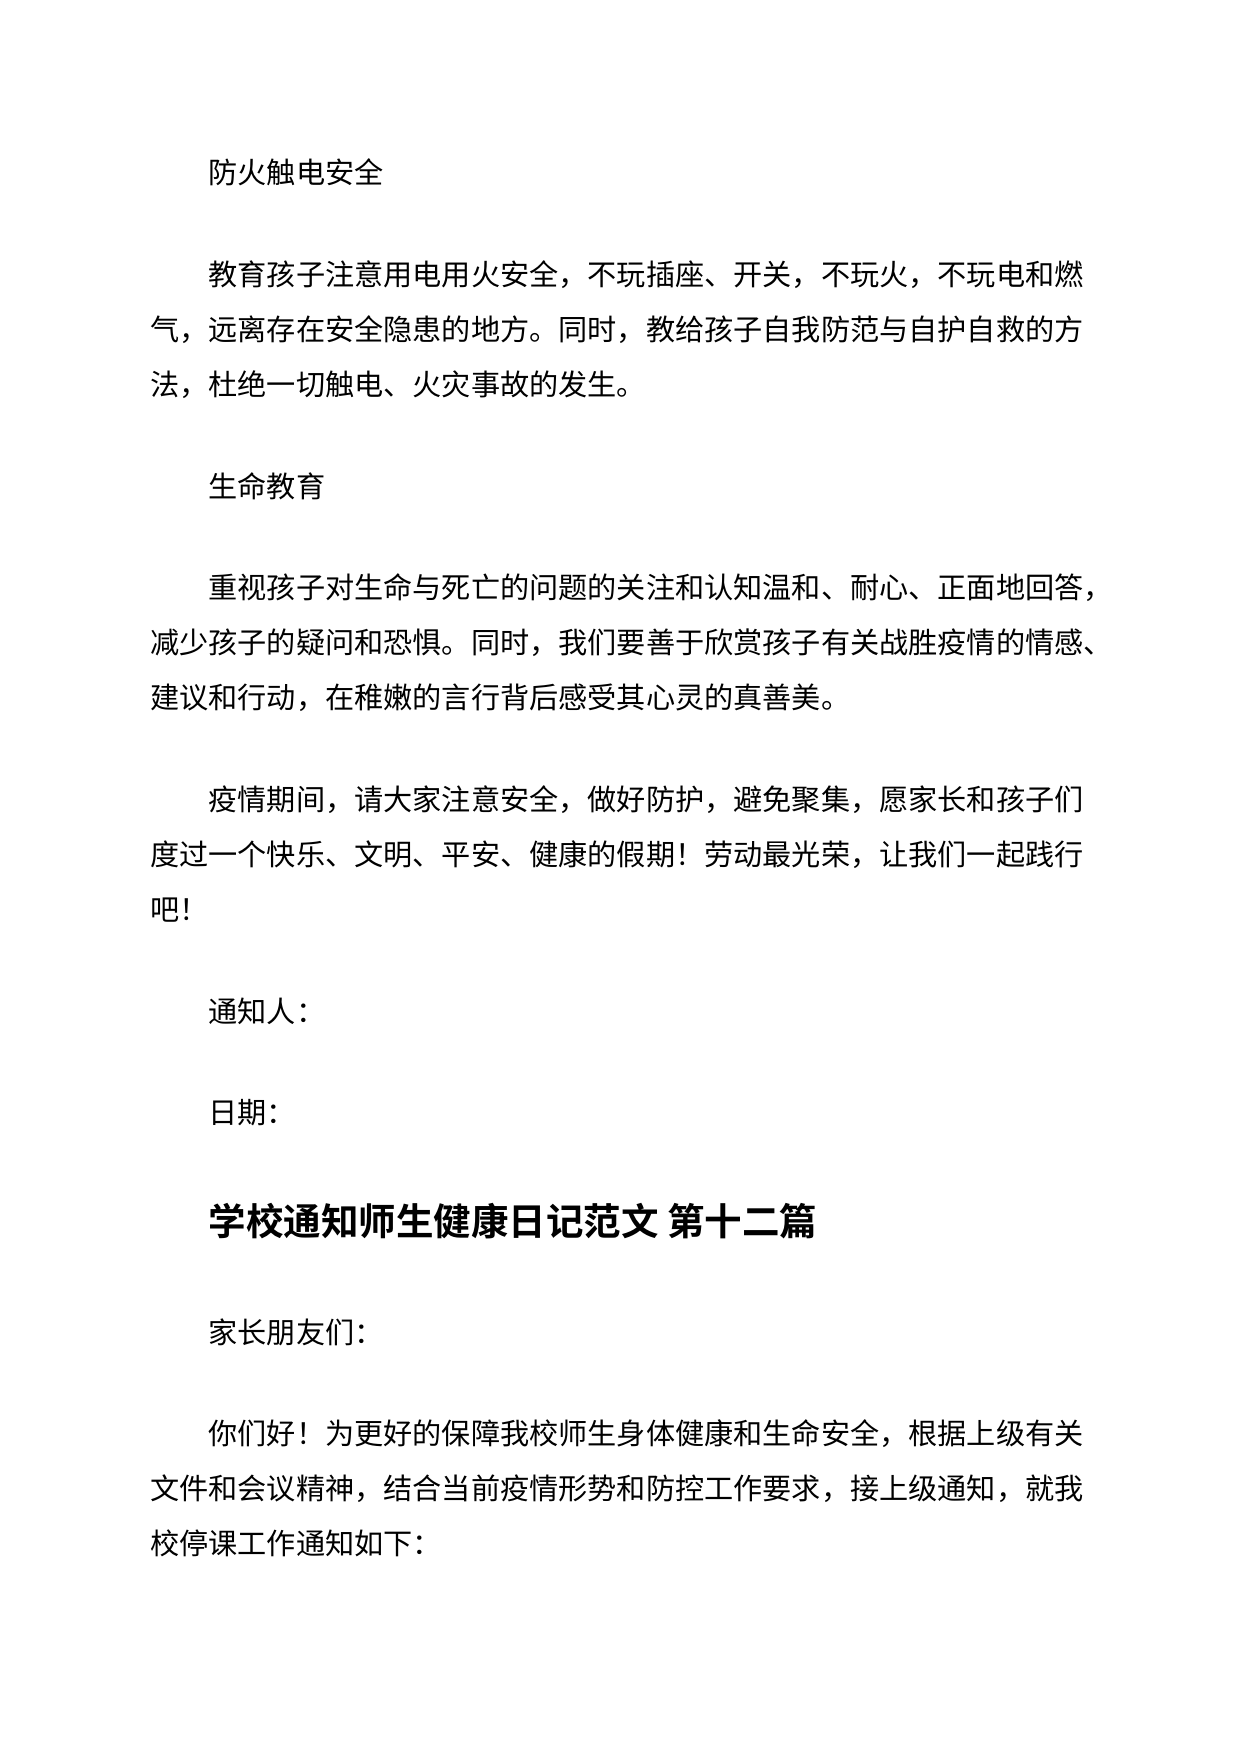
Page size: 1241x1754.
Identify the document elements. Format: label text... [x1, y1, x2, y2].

text 重视孩子对生命与死亡的问题的关注和认知温和、耐心、正面地回答，减少孩子的疑问和恐惧。同时，我们要善于欣赏孩子有关战胜疫情的情感、建议和行动，在稚嫩的言行背后感受其心灵的真善美。 [150, 565, 1090, 717]
text 教育孩子注意用电用火安全，不玩插座、开关，不玩火，不玩电和燃气，远离存在安全隐患的地方。同时，教给孩子自我防范与自护自救的方法，杜绝一切触电、火灾事故的发生。 [150, 252, 1090, 404]
text 日期： [150, 1090, 1090, 1132]
text 生命教育 [150, 463, 1090, 506]
text 你们好！为更好的保障我校师生身体健康和生命安全，根据上级有关文件和会议精神，结合当前疫情形势和防控工作要求，接上级通知，就我校停课工作通知如下： [150, 1411, 1090, 1563]
text 疫情期间，请大家注意安全，做好防护，避免聚集，愿家长和孩子们度过一个快乐、文明、平安、健康的假期！劳动最光荣，让我们一起践行吧！ [150, 777, 1090, 929]
text 防火触电安全 [150, 150, 1090, 192]
text 学校通知师生健康日记范文 第十二篇 [150, 1192, 1090, 1246]
text 通知人： [150, 988, 1090, 1031]
text 家长朋友们： [150, 1309, 1090, 1351]
